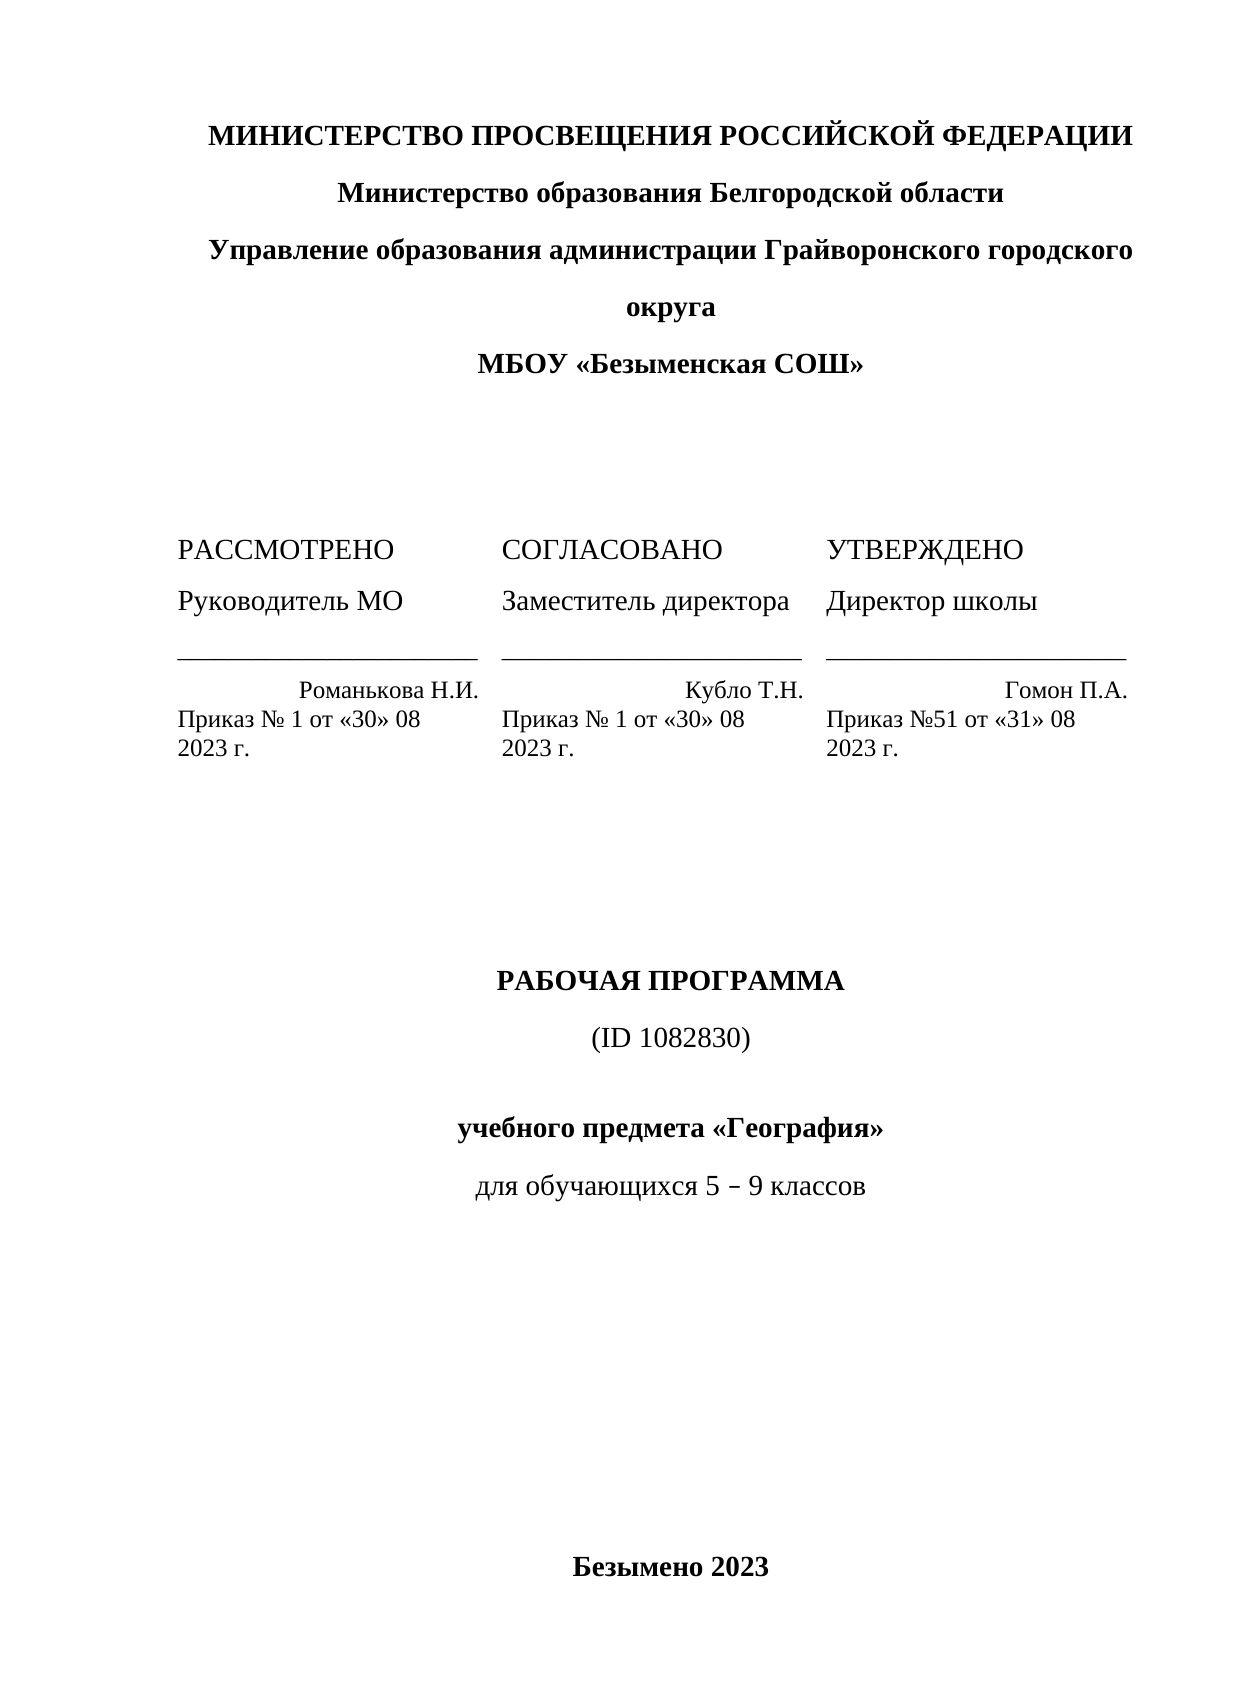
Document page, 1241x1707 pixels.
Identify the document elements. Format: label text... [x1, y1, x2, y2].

text Безымено 2023 [190, 1549, 1152, 1583]
text Министерство образования Белгородской области [190, 175, 1152, 209]
table_header УТВЕРЖДЕНО Директор школы ________________________ Гомон П.А. Приказ №51 от «31» 08 2023 г. [815, 532, 1139, 803]
text (ID 1082830) [190, 1021, 1152, 1054]
text МИНИСТЕРСТВО ПРОСВЕЩЕНИЯ РОССИЙСКОЙ ФЕДЕРАЦИИ [190, 118, 1152, 152]
table_header СОГЛАСОВАНО Заместитель директора ________________________ Кубло Т.Н. Приказ № 1 от «30» 08 2023 г. [490, 532, 815, 803]
table_header РАССМОТРЕНО Руководитель МО ________________________ Романькова Н.И. Приказ № 1 от «30» 08 2023 г. [166, 532, 490, 803]
text Управление образования администрации Грайворонского городского округа [190, 232, 1152, 323]
text учебного предмета «География» [190, 1110, 1152, 1143]
text РАБОЧАЯ ПРОГРАММА [190, 963, 1152, 997]
text МБОУ «Безыменская СОШ» [190, 346, 1152, 379]
text для обучающихся 5 – 9 классов [190, 1167, 1152, 1202]
